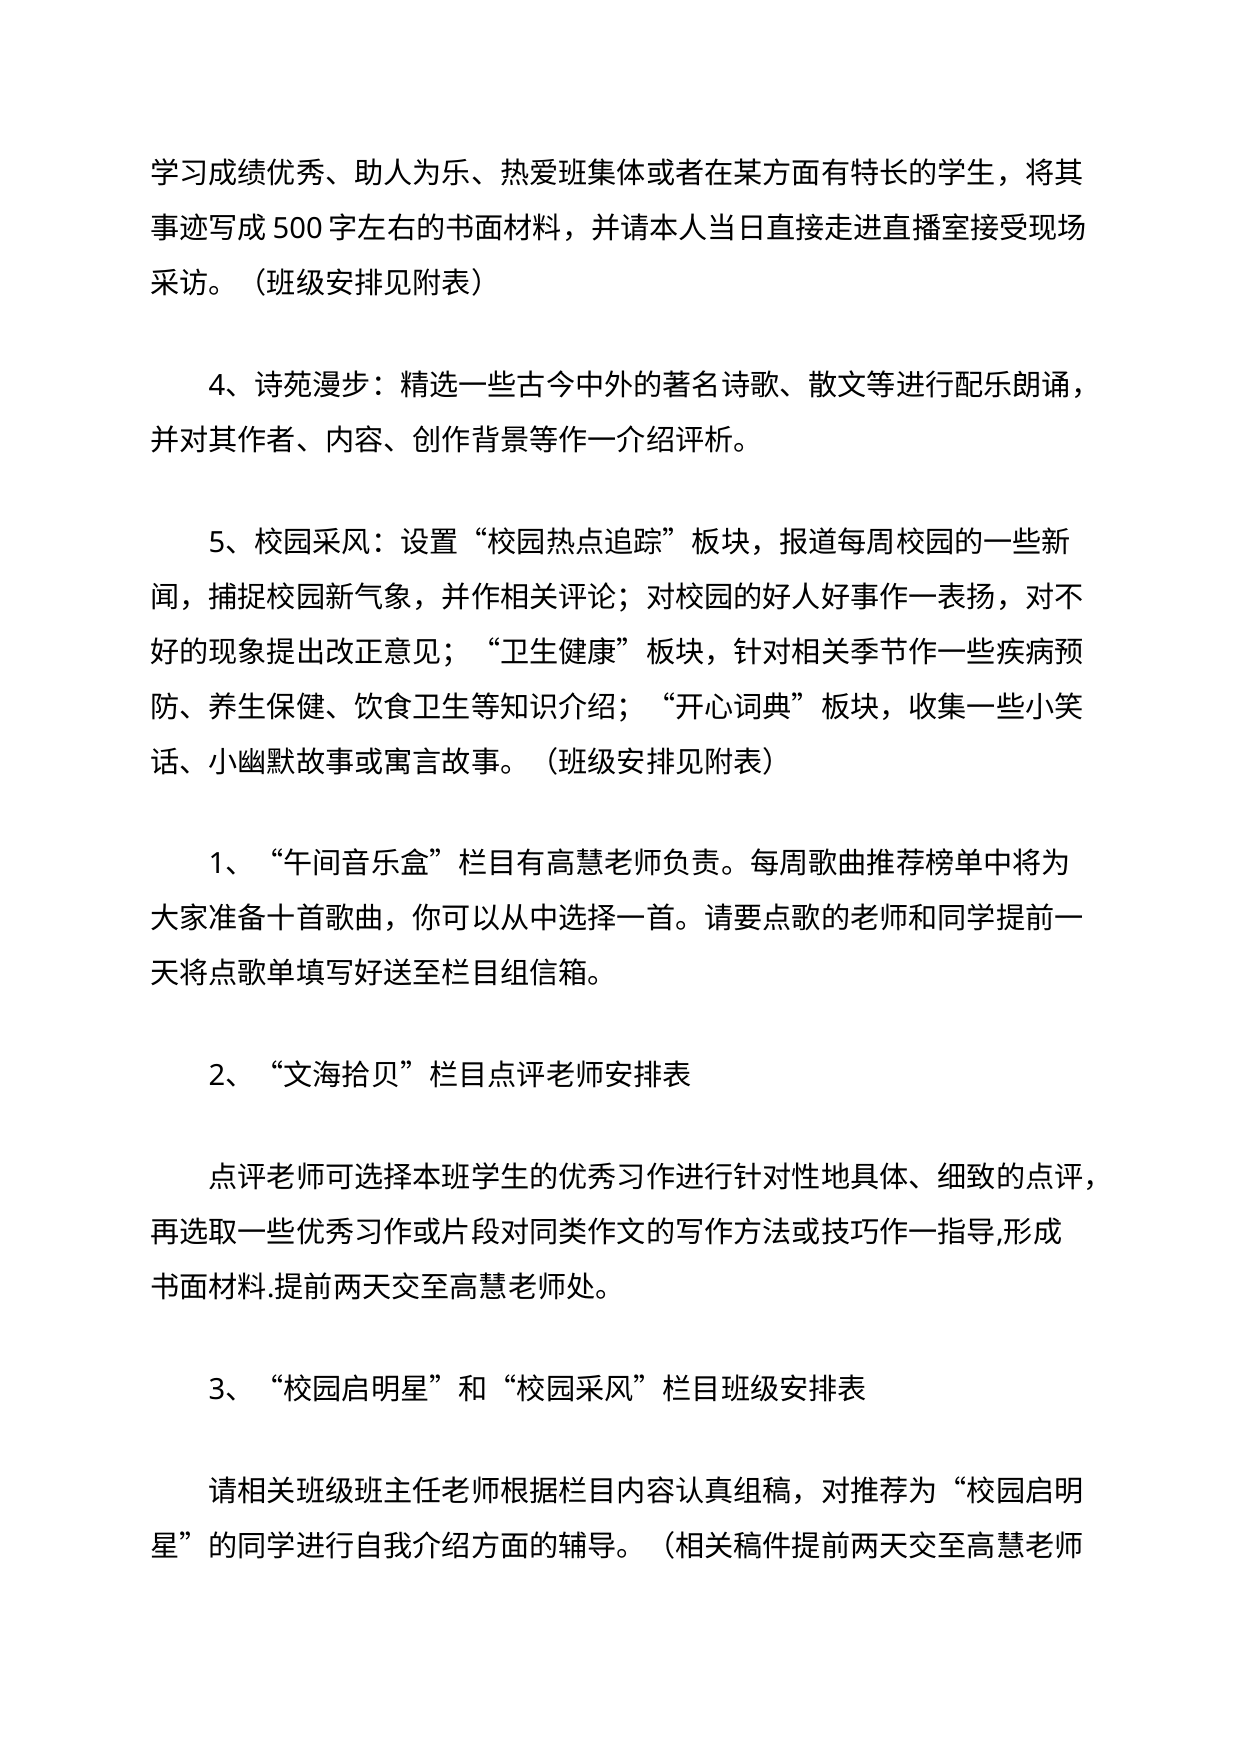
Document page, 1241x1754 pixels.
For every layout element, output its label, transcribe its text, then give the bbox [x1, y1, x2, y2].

text 4、诗苑漫步：精选一些古今中外的著名诗歌、散文等进行配乐朗诵，并对其作者、内容、创作背景等作一介绍评析。 [150, 362, 1090, 459]
text 1、“午间音乐盒”栏目有高慧老师负责。每周歌曲推荐榜单中将为大家准备十首歌曲，你可以从中选择一首。请要点歌的老师和同学提前一天将点歌单填写好送至栏目组信箱。 [150, 840, 1090, 992]
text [150, 150, 1090, 302]
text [150, 1467, 1090, 1564]
text 2、“文海拾贝”栏目点评老师安排表 [150, 1052, 1090, 1094]
text 点评老师可选择本班学生的优秀习作进行针对性地具体、细致的点评，再选取一些优秀习作或片段对同类作文的写作方法或技巧作一指导,形成书面材料.提前两天交至高慧老师处。 [150, 1153, 1090, 1306]
text 5、校园采风：设置“校园热点追踪”板块，报道每周校园的一些新闻，捕捉校园新气象，并作相关评论；对校园的好人好事作一表扬，对不好的现象提出改正意见；“卫生健康”板块，针对相关季节作一些疾病预防、养生保健、饮食卫生等知识介绍；“开心词典”板块，收集一些小笑话、小幽默故事或寓言故事。（班级安排见附表） [150, 518, 1090, 780]
text 3、“校园启明星”和“校园采风”栏目班级安排表 [150, 1365, 1090, 1408]
